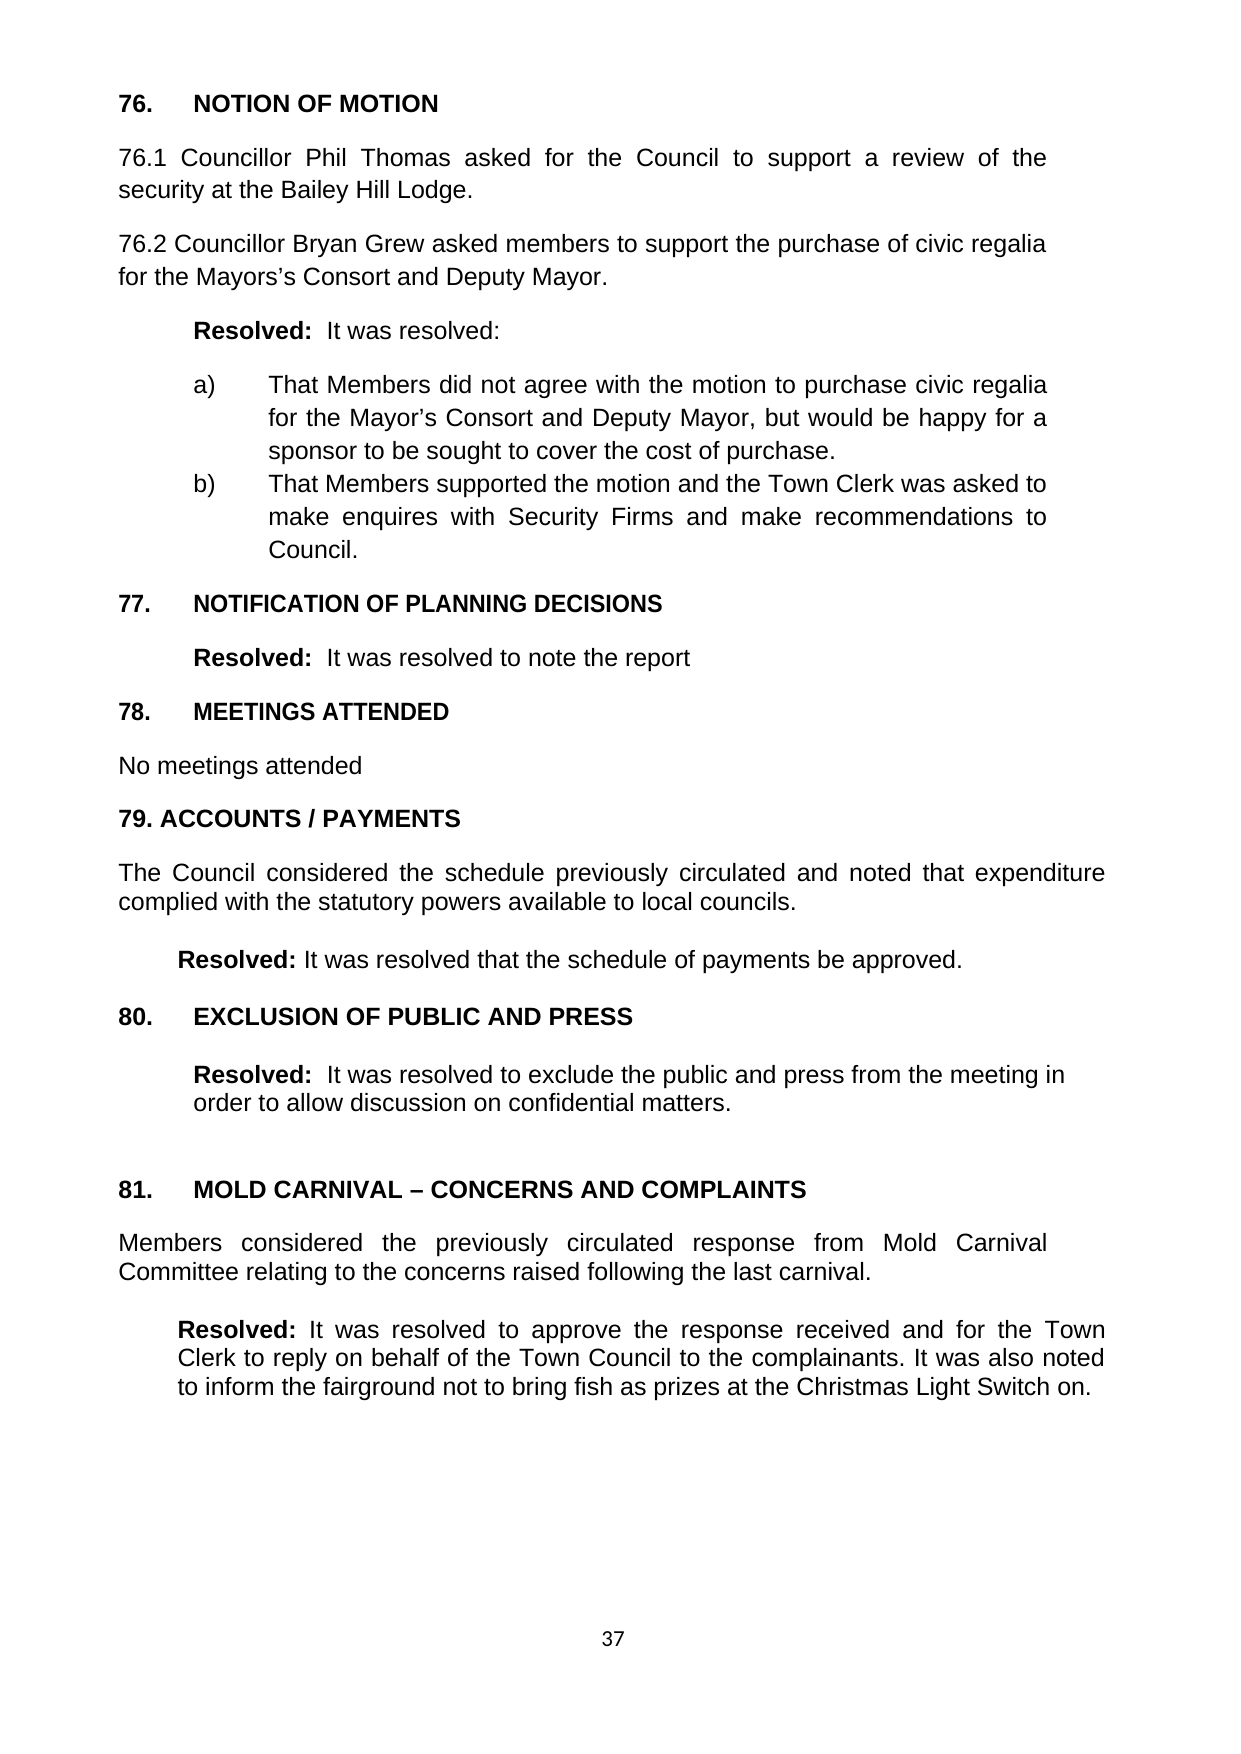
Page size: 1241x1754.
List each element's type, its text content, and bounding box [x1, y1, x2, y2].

text 76. NOTION OF MOTION [118, 89, 1048, 117]
text Resolved: It was resolved to note the report [118, 643, 1107, 672]
text 76.2 Councillor Bryan Grew asked members to support the purchase of civic regalia for the Mayors’s Consort and Deputy Mayor. [118, 229, 1048, 291]
text No meetings attended [118, 751, 1048, 779]
text Resolved: It was resolved to approve the response received and for the Town Clerk to reply on behalf of the Town Council to the complainants. It was also noted to inform the fairground not to bring fish as prizes at the Christmas Light Switch on. [177, 1315, 1107, 1401]
list That Members did not agree with the motion to purchase civic regalia for the Mayor’s Consort and Deputy Mayor, but would be happy for a sponsor to be sought to cover the cost of purchase. [193, 370, 1048, 465]
text The Council considered the schedule previously circulated and noted that expenditure complied with the statutory powers available to local councils. [118, 858, 1107, 916]
text 77. NOTIFICATION OF PLANNING DECISIONS [118, 589, 1107, 618]
text Resolved: It was resolved: [118, 316, 1107, 345]
text 78. MEETINGS ATTENDED [118, 697, 1107, 726]
list That Members supported the motion and the Town Clerk was asked to make enquires with Security Firms and make recommendations to Council. [193, 469, 1048, 564]
text 81. MOLD CARNIVAL – CONCERNS AND COMPLAINTS [118, 1174, 1048, 1203]
text 80. EXCLUSION OF PUBLIC AND PRESS [118, 1002, 1107, 1031]
text Resolved: It was resolved that the schedule of payments be approved. [177, 944, 1107, 973]
text Resolved: It was resolved to exclude the public and press from the meeting in order to allow discussion on confidential matters. [193, 1059, 1107, 1117]
text 76.1 Councillor Phil Thomas asked for the Council to support a review of the security at the Bailey Hill Lodge. [118, 142, 1048, 204]
text Members considered the previously circulated response from Mold Carnival Committee relating to the concerns raised following the last carnival. [118, 1228, 1048, 1286]
text 79. ACCOUNTS / PAYMENTS [118, 804, 1048, 833]
